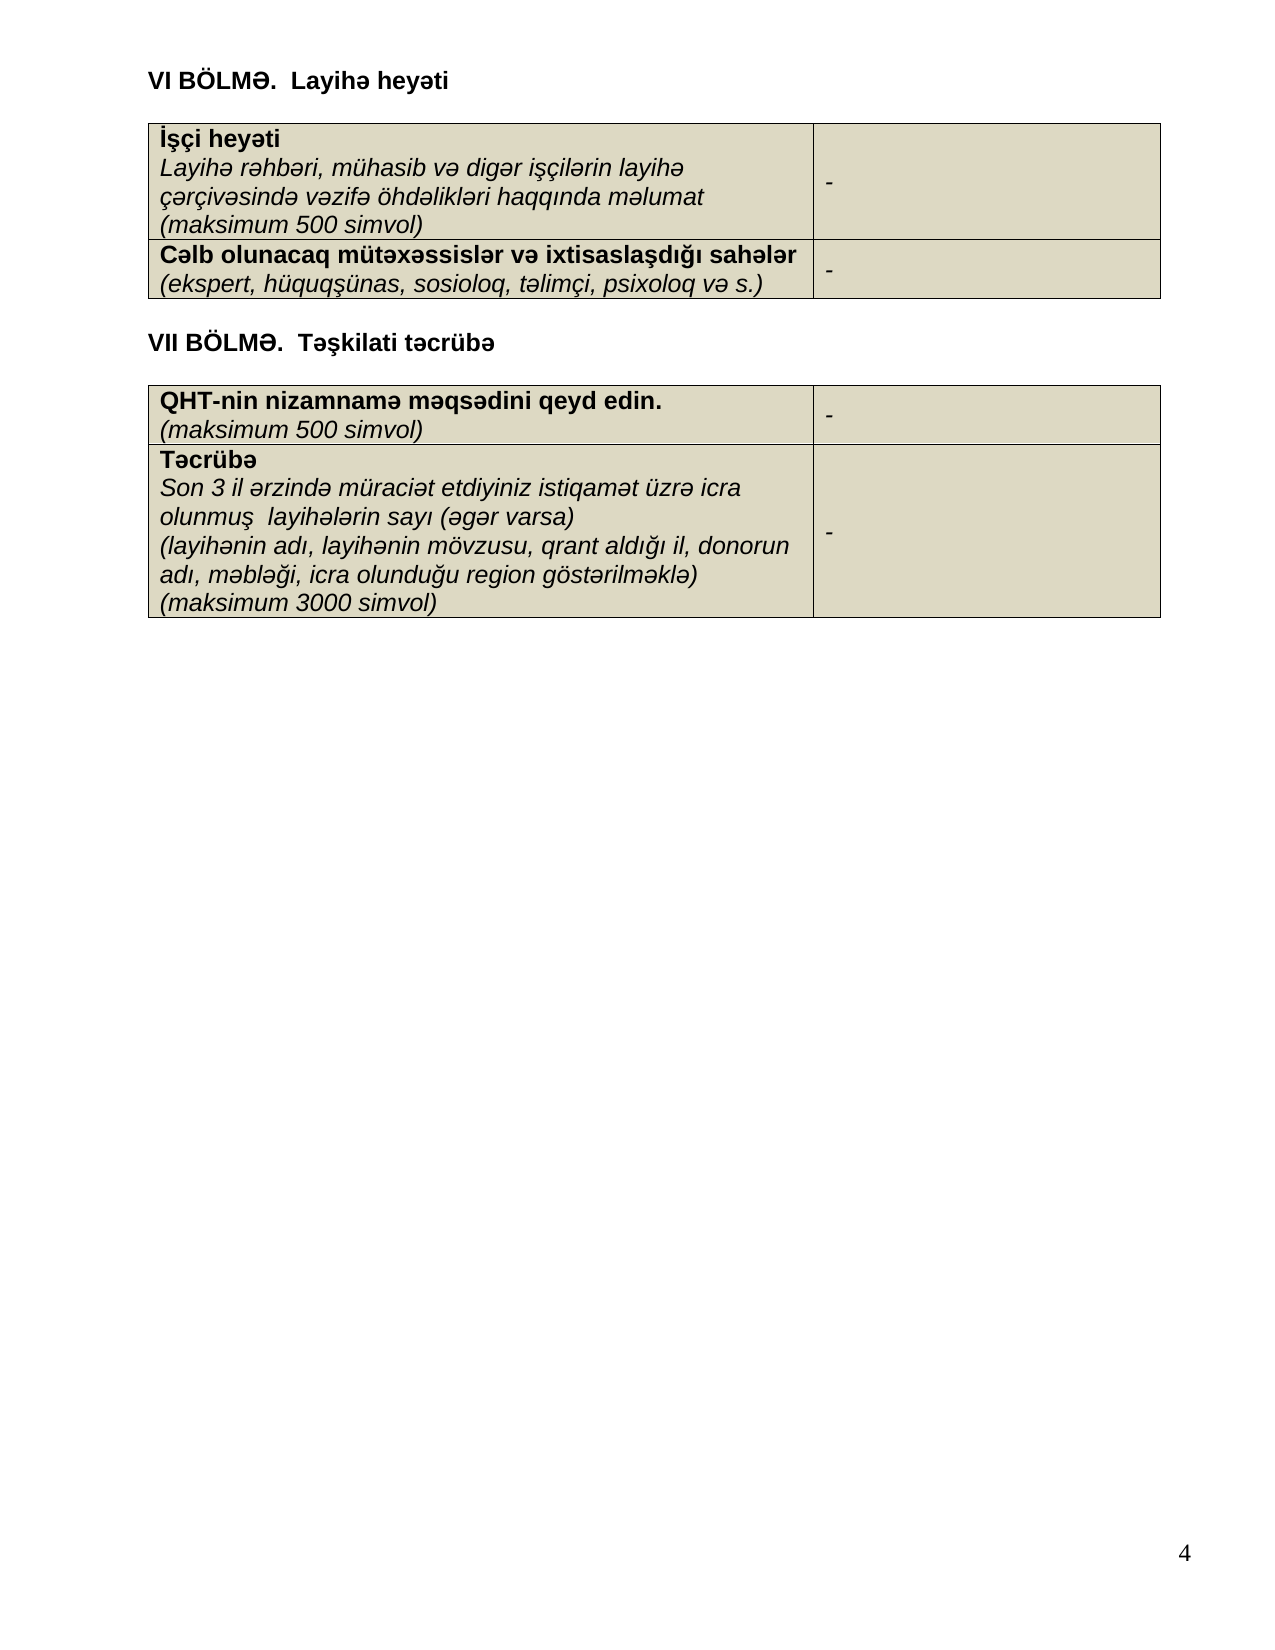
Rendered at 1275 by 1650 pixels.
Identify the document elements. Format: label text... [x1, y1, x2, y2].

table_cell Təcrübə Son 3 il ərzində müraciət etdiyiniz istiqamət üzrə icra olunmuş layihələrin sayı (əgər varsa) (layihənin adı, layihənin mövzusu, qrant aldığı il, donorun adı, məbləği, icra olunduğu region göstərilməklə) (maksimum 3000 simvol) [149, 445, 813, 617]
text VI BÖLMƏ. Layihə heyəti [148, 66, 1191, 94]
table_header - [814, 124, 1160, 239]
table_cell - [814, 445, 1160, 617]
table_cell - [814, 240, 1160, 298]
table_header QHT-nin nizamnamə məqsədini qeyd edin. (maksimum 500 simvol) [149, 386, 813, 443]
table_header - [814, 386, 1160, 443]
table_header İşçi heyəti Layihə rəhbəri, mühasib və digər işçilərin layihə çərçivəsində vəzifə öhdəlikləri haqqında məlumat (maksimum 500 simvol) [149, 124, 813, 239]
text VII BÖLMƏ. Təşkilati təcrübə [148, 327, 1191, 356]
table_cell Cəlb olunacaq mütəxəssislər və ixtisaslaşdığı sahələr (ekspert, hüquqşünas, sosioloq, təlimçi, psixoloq və s.) [149, 240, 813, 298]
